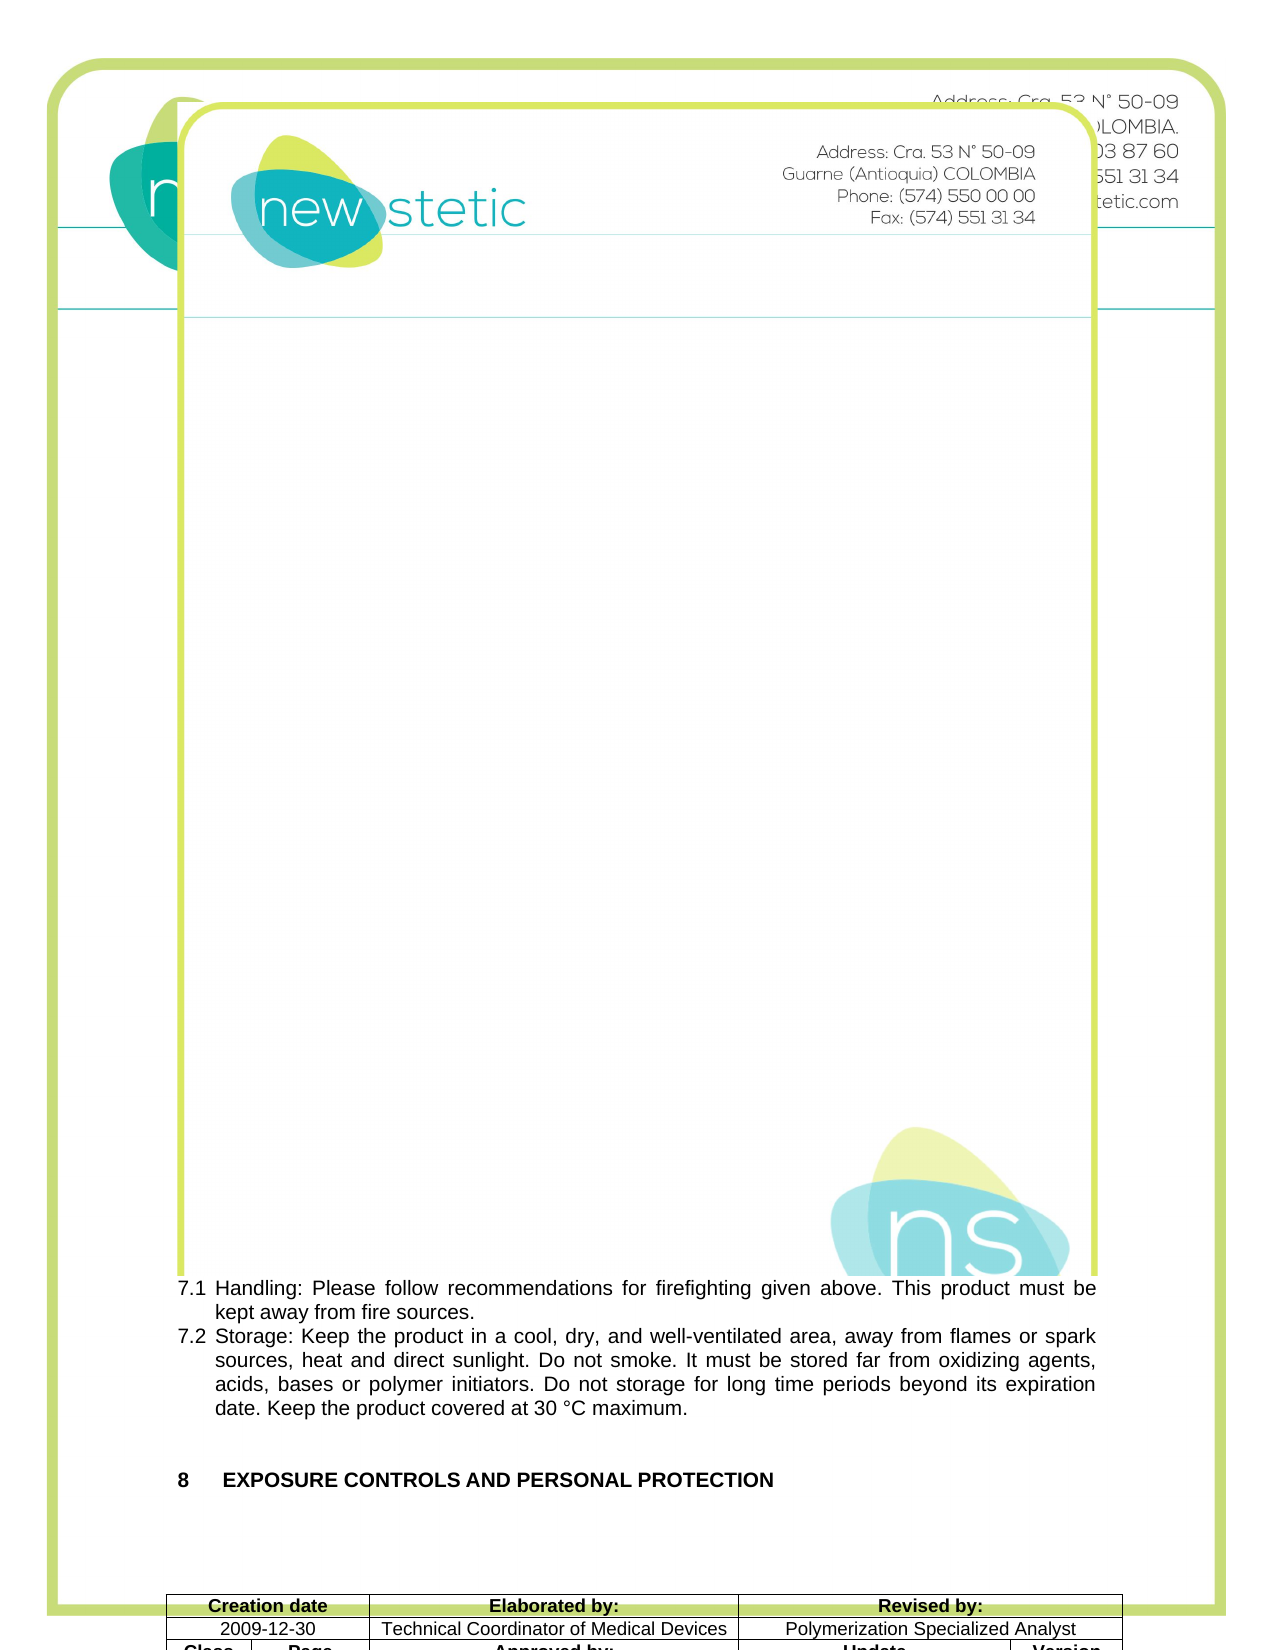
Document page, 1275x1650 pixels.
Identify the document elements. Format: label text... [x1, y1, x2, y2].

subtitle Storage: Keep the product in a cool, dry, and well-ventilated area, away from flames or spark sources, heat and direct sunlight. Do not smoke. It must be stored far from oxidizing agents, acids, bases or polymer initiators. Do not storage for long time periods beyond its expiration date. Keep the product covered at 30 °C maximum. [177, 1324, 1098, 1419]
picture [46, 58, 1226, 1616]
picture [370, 1595, 738, 1616]
picture [167, 1595, 369, 1616]
subtitle EXPOSURE CONTROLS AND PERSONAL PROTECTION [177, 1467, 1098, 1491]
picture [739, 1595, 1122, 1616]
subtitle Handling: Please follow recommendations for firefighting given above. This product must be kept away from fire sources. [177, 1276, 1098, 1324]
